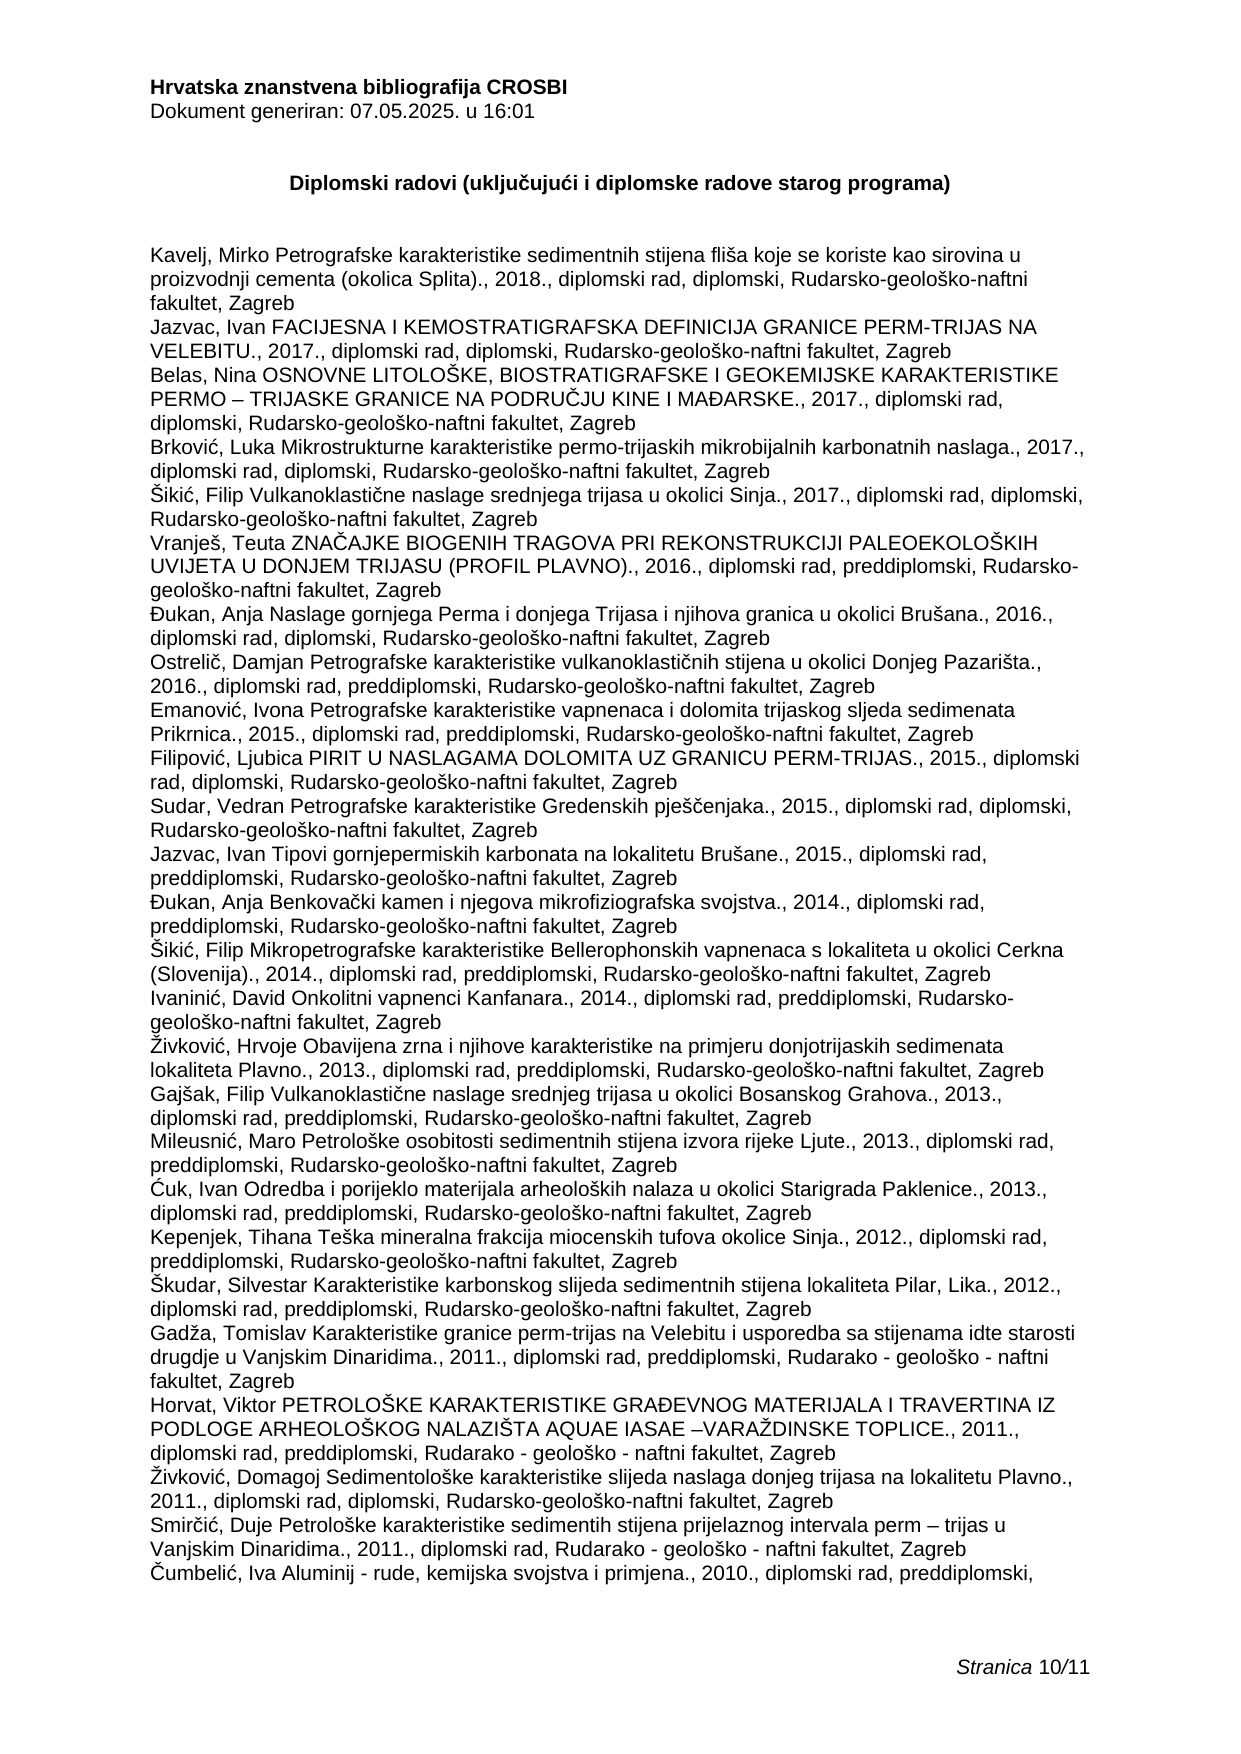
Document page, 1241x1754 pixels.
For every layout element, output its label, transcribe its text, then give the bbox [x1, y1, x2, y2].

text Gajšak, Filip [150, 1081, 1090, 1129]
text Đukan, Anja [150, 602, 1090, 650]
text Horvat, Viktor [150, 1393, 1090, 1465]
text Vranješ, Teuta [150, 530, 1090, 602]
text Ivaninić, David [150, 986, 1090, 1033]
text Smirčić, Duje [150, 1513, 1090, 1561]
text Jazvac, Ivan [150, 315, 1090, 363]
text Šikić, Filip [150, 938, 1090, 986]
subtitle Diplomski radovi (uključujući i diplomske radove starog programa) [150, 171, 1090, 195]
text Gadža, Tomislav [150, 1321, 1090, 1393]
text Belas, Nina [150, 363, 1090, 434]
text Sudar, Vedran [150, 794, 1090, 842]
text Kavelj, Mirko [150, 243, 1090, 315]
text Đukan, Anja [150, 890, 1090, 938]
text Kepenjek, Tihana [150, 1225, 1090, 1273]
text Brković, Luka [150, 434, 1090, 482]
text Živković, Hrvoje [150, 1033, 1090, 1081]
text Škudar, Silvestar [150, 1273, 1090, 1321]
text Ćuk, Ivan [150, 1177, 1090, 1225]
text Jazvac, Ivan [150, 842, 1090, 890]
text Čumbelić, Iva [150, 1561, 1090, 1584]
text Ostrelič, Damjan [150, 650, 1090, 698]
text Mileusnić, Maro [150, 1129, 1090, 1177]
text Filipović, Ljubica [150, 746, 1090, 794]
text Šikić, Filip [150, 482, 1090, 530]
text Živković, Domagoj [150, 1465, 1090, 1513]
text Emanović, Ivona [150, 698, 1090, 746]
